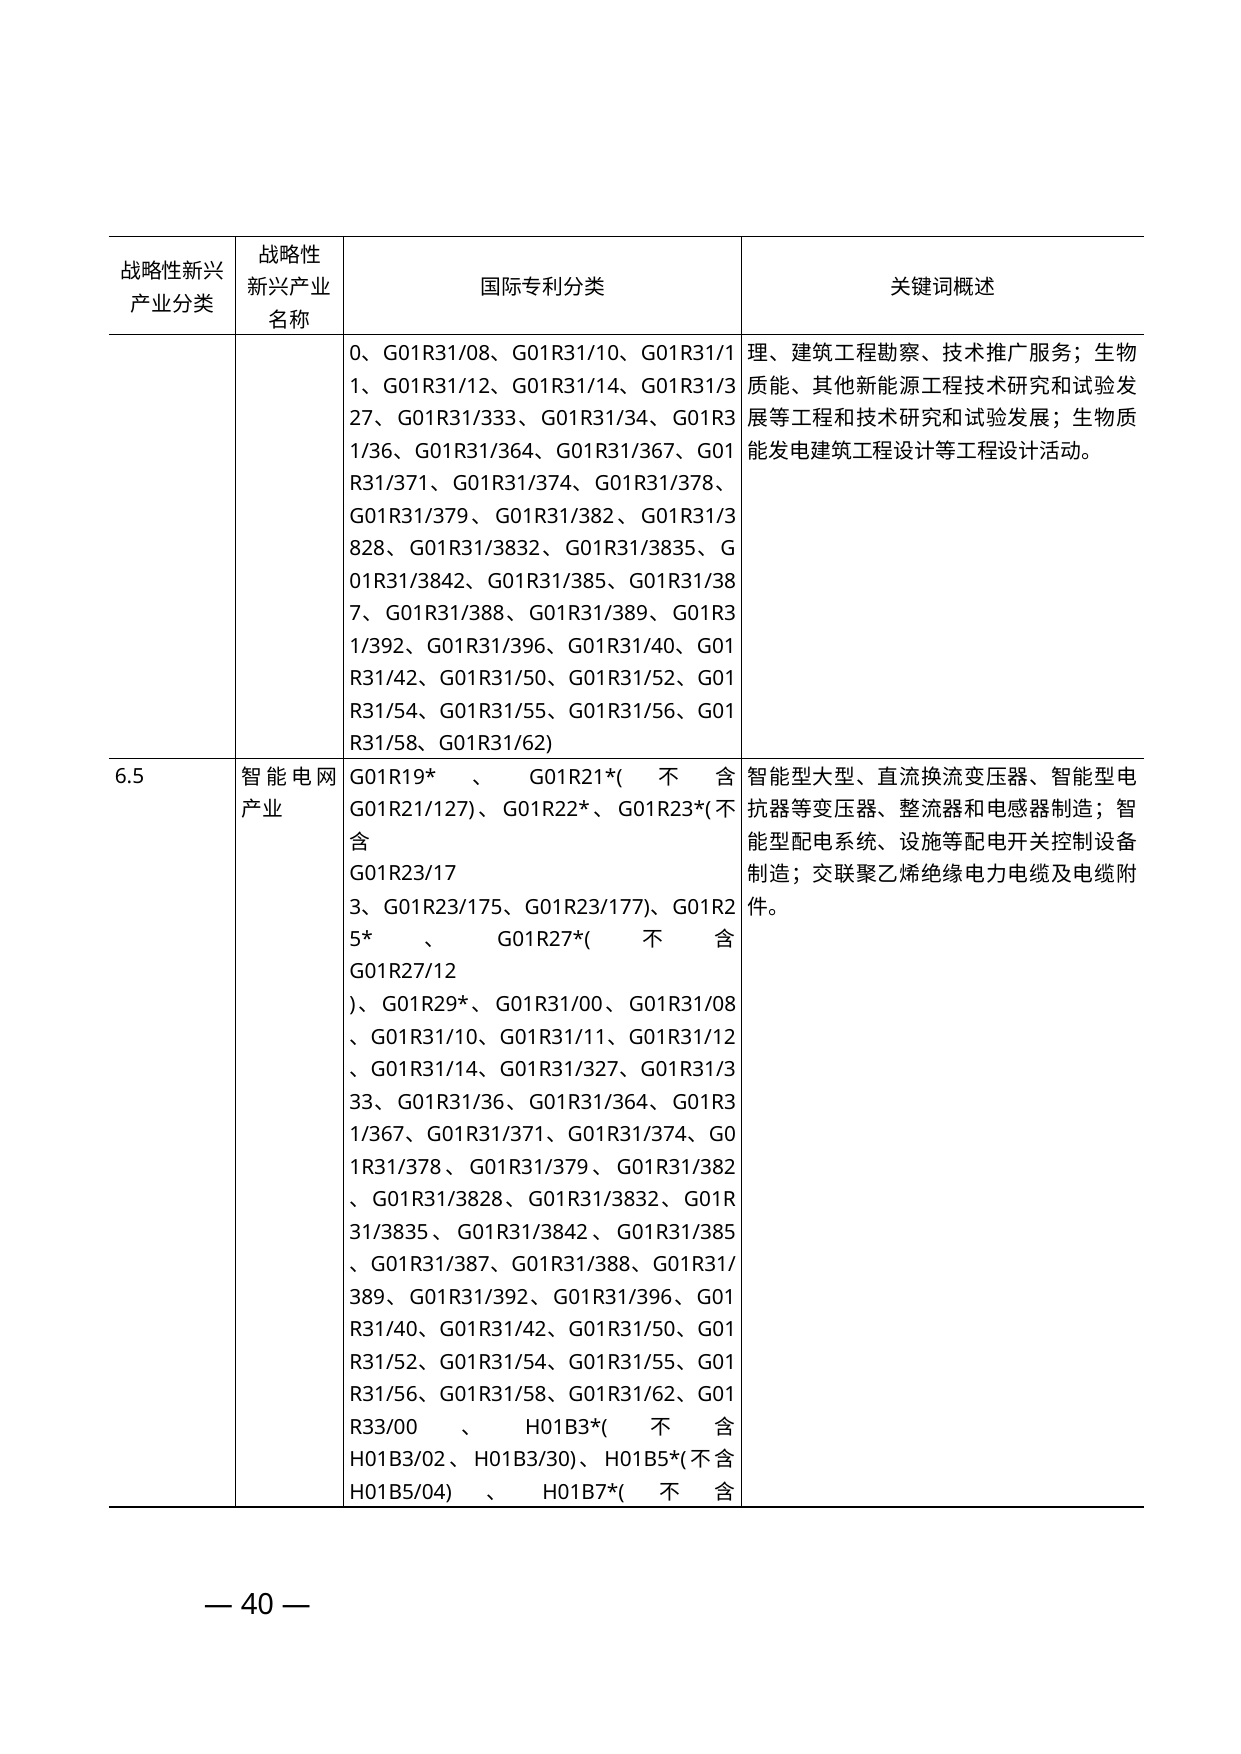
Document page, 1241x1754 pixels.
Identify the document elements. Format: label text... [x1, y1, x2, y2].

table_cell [742, 759, 1143, 1506]
table_header 关键词概述 [742, 237, 1143, 334]
table_header 国际专利分类 [344, 237, 741, 334]
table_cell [344, 335, 741, 758]
table_header 战略性 新兴产业名称 [236, 237, 343, 334]
table_header 战略性新兴产业分类 [109, 237, 235, 334]
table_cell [742, 335, 1143, 758]
table_cell 6.5 [109, 759, 235, 1506]
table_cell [344, 759, 741, 1506]
table_cell 智能电网产业 [236, 759, 343, 1506]
